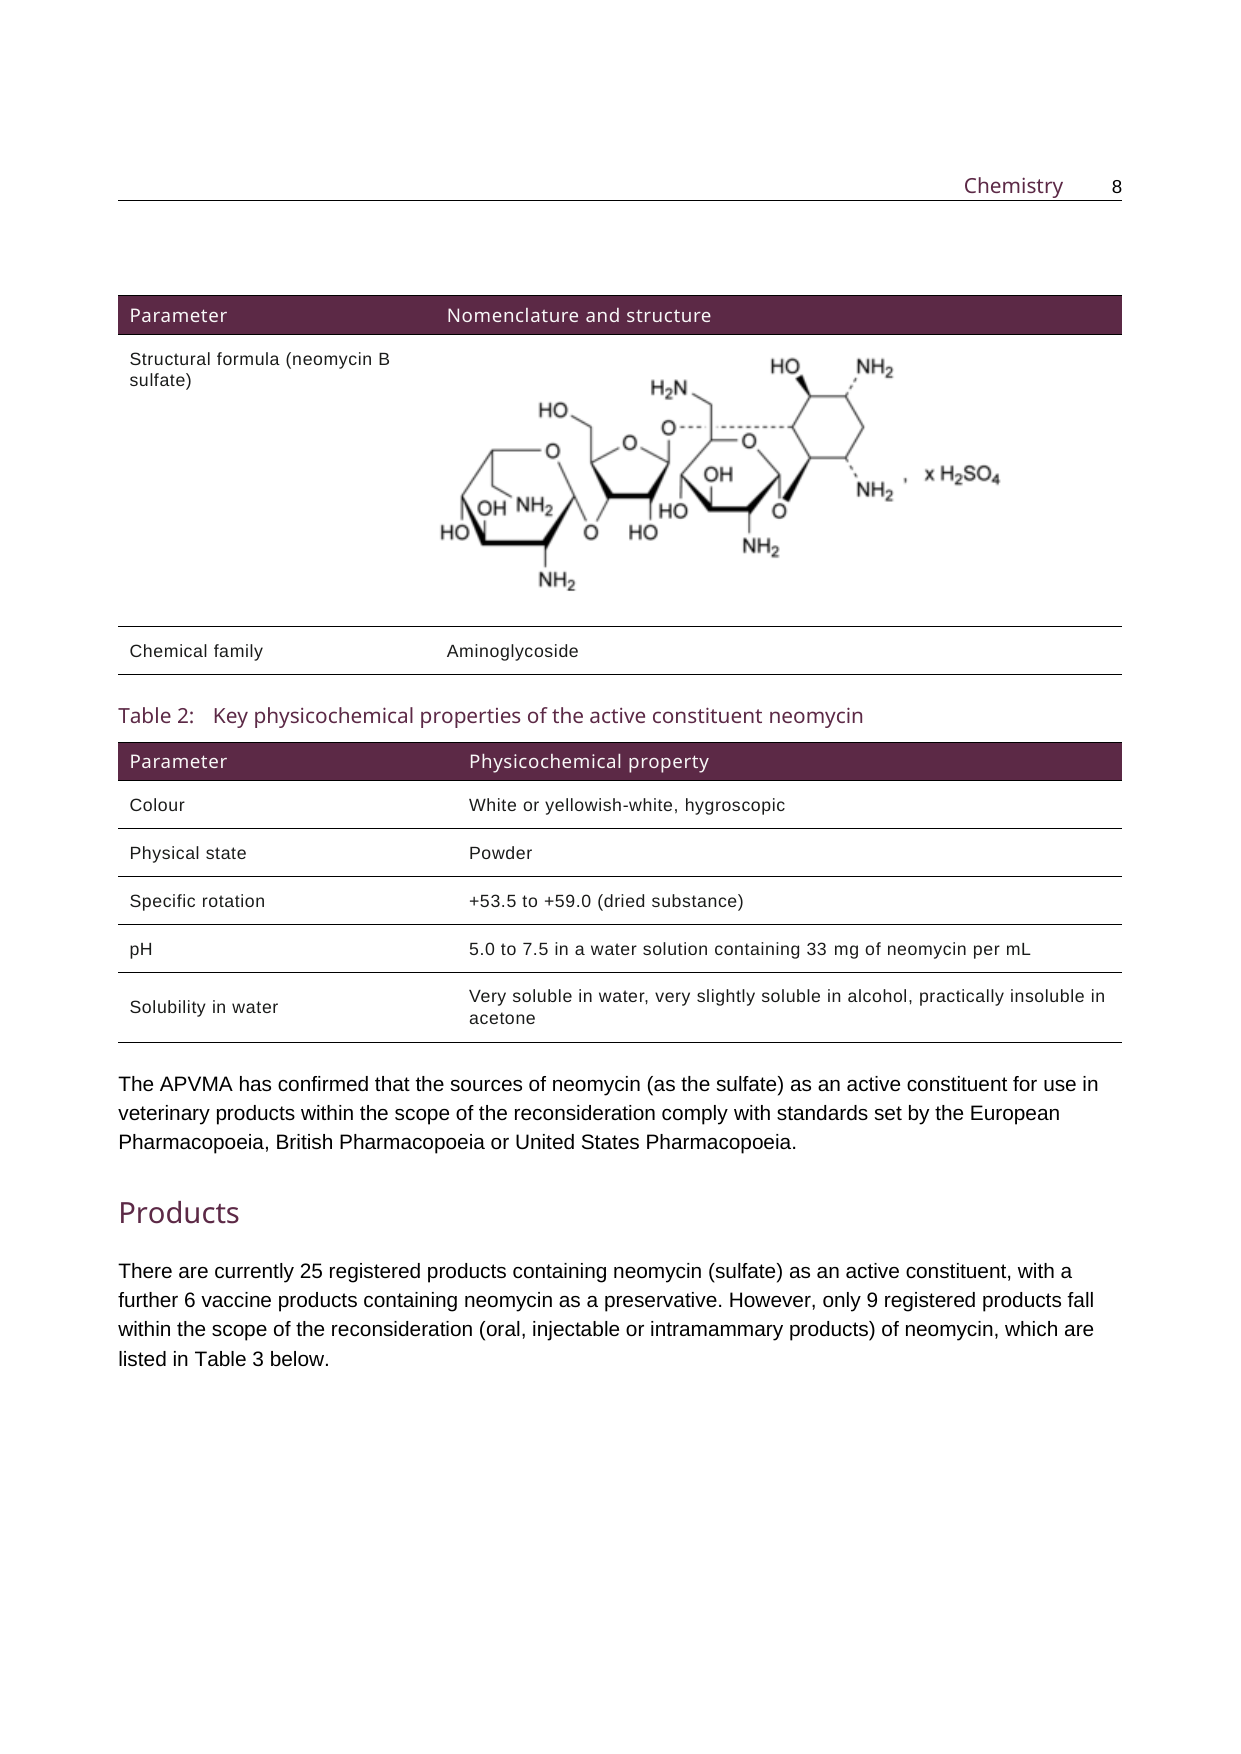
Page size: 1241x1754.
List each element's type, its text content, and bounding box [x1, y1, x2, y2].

table_cell Colour [118, 781, 458, 828]
table_header Nomenclature and structure [435, 296, 1122, 334]
table_header Parameter [118, 743, 458, 780]
table_cell [435, 335, 1122, 626]
table_cell Very soluble in water, very slightly soluble in alcohol, practically insoluble in acetone [458, 973, 1122, 1042]
table_cell pH [118, 925, 458, 972]
table_cell Powder [458, 829, 1122, 876]
table_cell Physical state [118, 829, 458, 876]
text The APVMA has confirmed that the sources of neomycin (as the sulfate) as an active constituent for use in veterinary products within the scope of the reconsideration comply with standards set by the European Pharmacopoeia, British Pharmacopoeia or United States Pharmacopoeia. [118, 1068, 1122, 1155]
table_cell 5.0 to 7.5 in a water solution containing 33 mg of neomycin per mL [458, 925, 1122, 972]
table_cell +53.5 to +59.0 (dried substance) [458, 877, 1122, 924]
table_cell Solubility in water [118, 973, 458, 1042]
table_cell Specific rotation [118, 877, 458, 924]
table_cell Chemical family [118, 627, 435, 674]
subtitle Products [118, 1197, 1122, 1230]
table_header Parameter [118, 296, 435, 334]
table_header Physicochemical property [458, 743, 1122, 780]
table_cell White or yellowish-white, hygroscopic [458, 781, 1122, 828]
picture [437, 339, 1004, 596]
table_cell Structural formula (neomycin B sulfate) [118, 335, 435, 626]
text There are currently 25 registered products containing neomycin (sulfate) as an active constituent, with a further 6 vaccine products containing neomycin as a preservative. However, only 9 registered products fall within the scope of the reconsideration (oral, injectable or intramammary products) of neomycin, which are listed in Table 3 below. [118, 1255, 1122, 1372]
table_cell Aminoglycoside [435, 627, 1122, 674]
